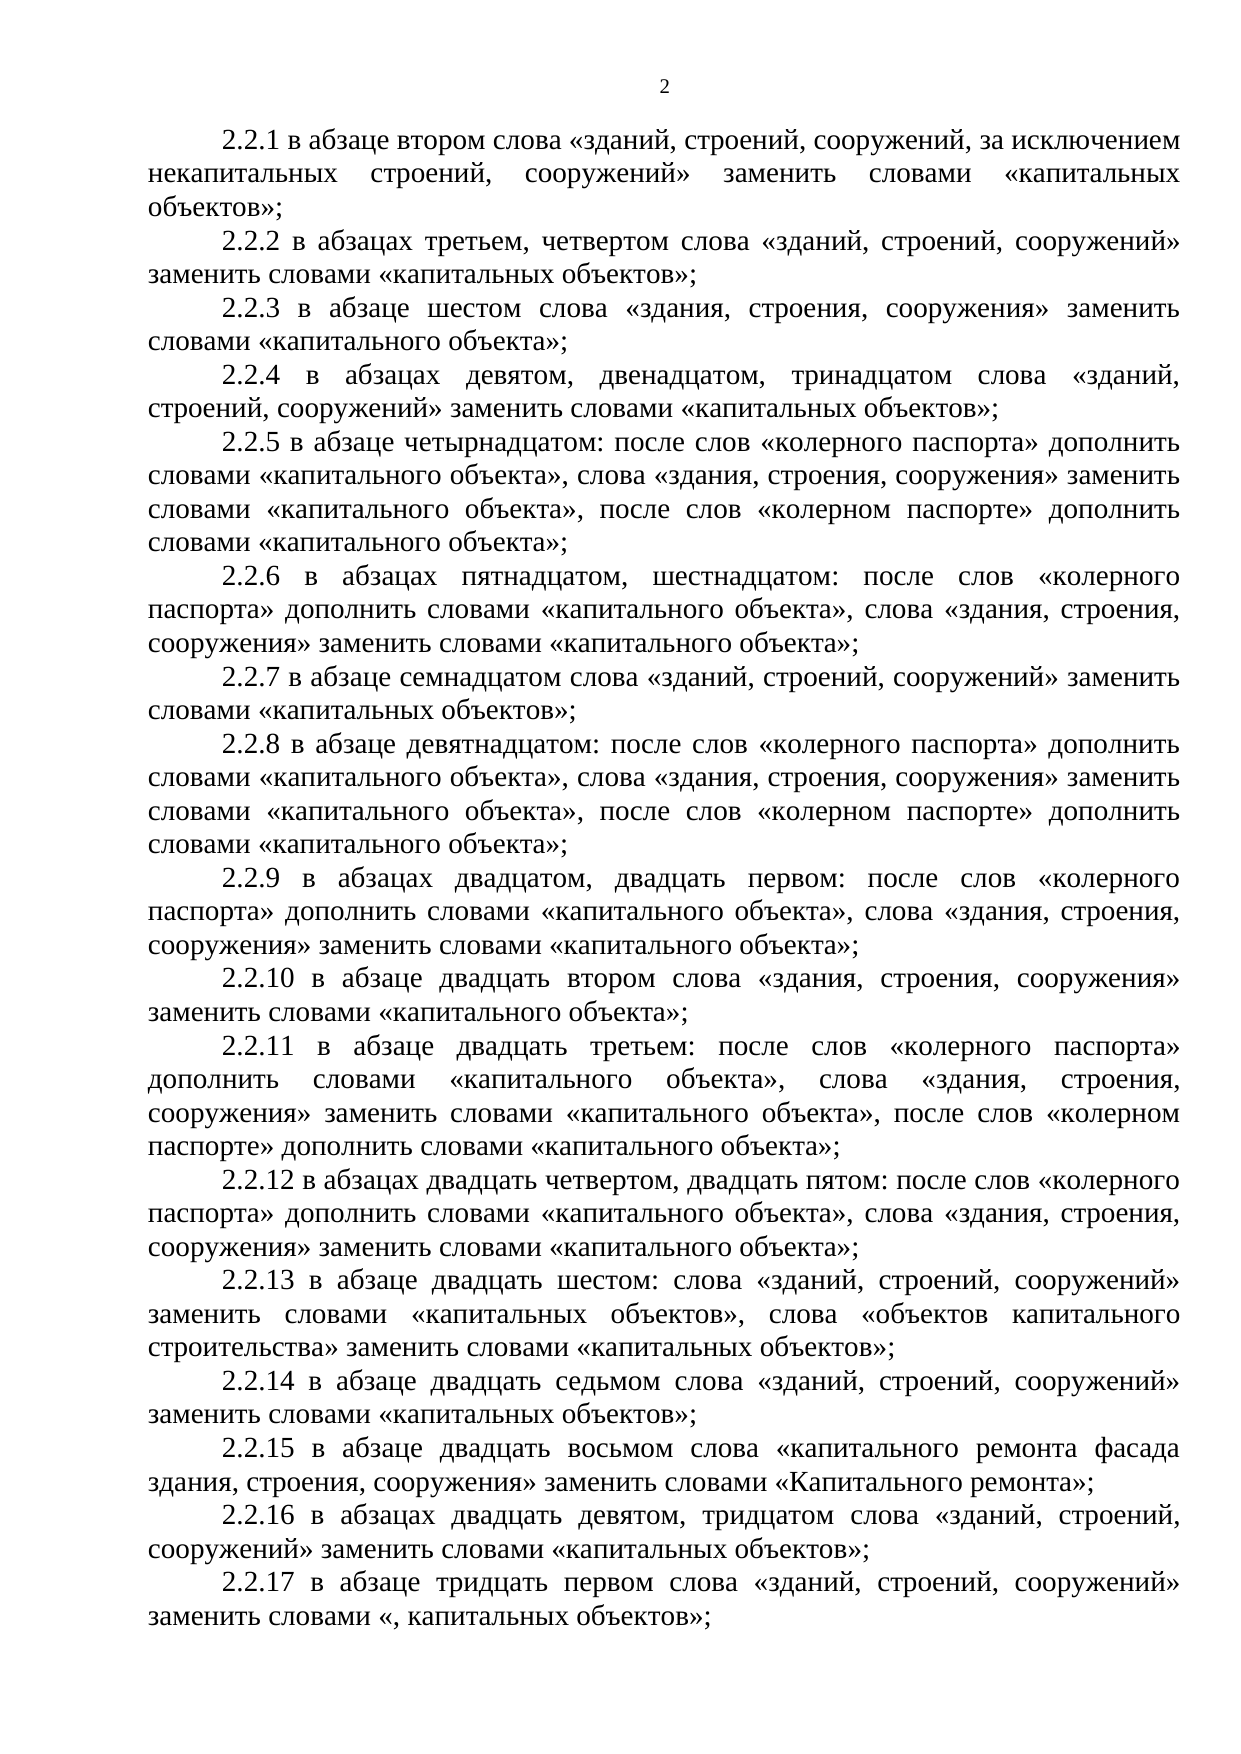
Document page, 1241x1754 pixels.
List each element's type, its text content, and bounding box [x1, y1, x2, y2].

text 2.2.6 в абзацах пятнадцатом, шестнадцатом: после слов «колерного паспорта» дополнить словами «капитального объекта», слова «здания, строения, сооружения» заменить словами «капитального объекта»; [148, 558, 1181, 659]
text 2.2.4 в абзацах девятом, двенадцатом, тринадцатом слова «зданий, строений, сооружений» заменить словами «капитальных объектов»; [148, 357, 1181, 424]
text 2.2.3 в абзаце шестом слова «здания, строения, сооружения» заменить словами «капитального объекта»; [148, 290, 1181, 357]
text 2.2.15 в абзаце двадцать восьмом слова «капитального ремонта фасада здания, строения, сооружения» заменить словами «Капитального ремонта»; [148, 1430, 1181, 1497]
text 2.2.7 в абзаце семнадцатом слова «зданий, строений, сооружений» заменить словами «капитальных объектов»; [148, 659, 1181, 726]
text 2.2.11 в абзаце двадцать третьем: после слов «колерного паспорта» дополнить словами «капитального объекта», слова «здания, строения, сооружения» заменить словами «капитального объекта», после слов «колерном паспорте» дополнить словами «капитального объекта»; [148, 1028, 1181, 1162]
text 2.2.8 в абзаце девятнадцатом: после слов «колерного паспорта» дополнить словами «капитального объекта», слова «здания, строения, сооружения» заменить словами «капитального объекта», после слов «колерном паспорте» дополнить словами «капитального объекта»; [148, 726, 1181, 860]
text 2.2.9 в абзацах двадцатом, двадцать первом: после слов «колерного паспорта» дополнить словами «капитального объекта», слова «здания, строения, сооружения» заменить словами «капитального объекта»; [148, 860, 1181, 961]
text 2.2.17 в абзаце тридцать первом слова «зданий, строений, сооружений» заменить словами «, капитальных объектов»; [148, 1564, 1181, 1631]
text 2.2.12 в абзацах двадцать четвертом, двадцать пятом: после слов «колерного паспорта» дополнить словами «капитального объекта», слова «здания, строения, сооружения» заменить словами «капитального объекта»; [148, 1162, 1181, 1262]
text 2.2.16 в абзацах двадцать девятом, тридцатом слова «зданий, строений, сооружений» заменить словами «капитальных объектов»; [148, 1497, 1181, 1564]
text 2.2.10 в абзаце двадцать втором слова «здания, строения, сооружения» заменить словами «капитального объекта»; [148, 961, 1181, 1028]
text 2.2.5 в абзаце четырнадцатом: после слов «колерного паспорта» дополнить словами «капитального объекта», слова «здания, строения, сооружения» заменить словами «капитального объекта», после слов «колерном паспорте» дополнить словами «капитального объекта»; [148, 424, 1181, 558]
text 2.2.2 в абзацах третьем, четвертом слова «зданий, строений, сооружений» заменить словами «капитальных объектов»; [148, 223, 1181, 290]
text 2.2.13 в абзаце двадцать шестом: слова «зданий, строений, сооружений» заменить словами «капитальных объектов», слова «объектов капитального строительства» заменить словами «капитальных объектов»; [148, 1262, 1181, 1363]
text 2.2.14 в абзаце двадцать седьмом слова «зданий, строений, сооружений» заменить словами «капитальных объектов»; [148, 1363, 1181, 1430]
text 2.2.1 в абзаце втором слова «зданий, строений, сооружений, за исключением некапитальных строений, сооружений» заменить словами «капитальных объектов»; [148, 122, 1181, 223]
